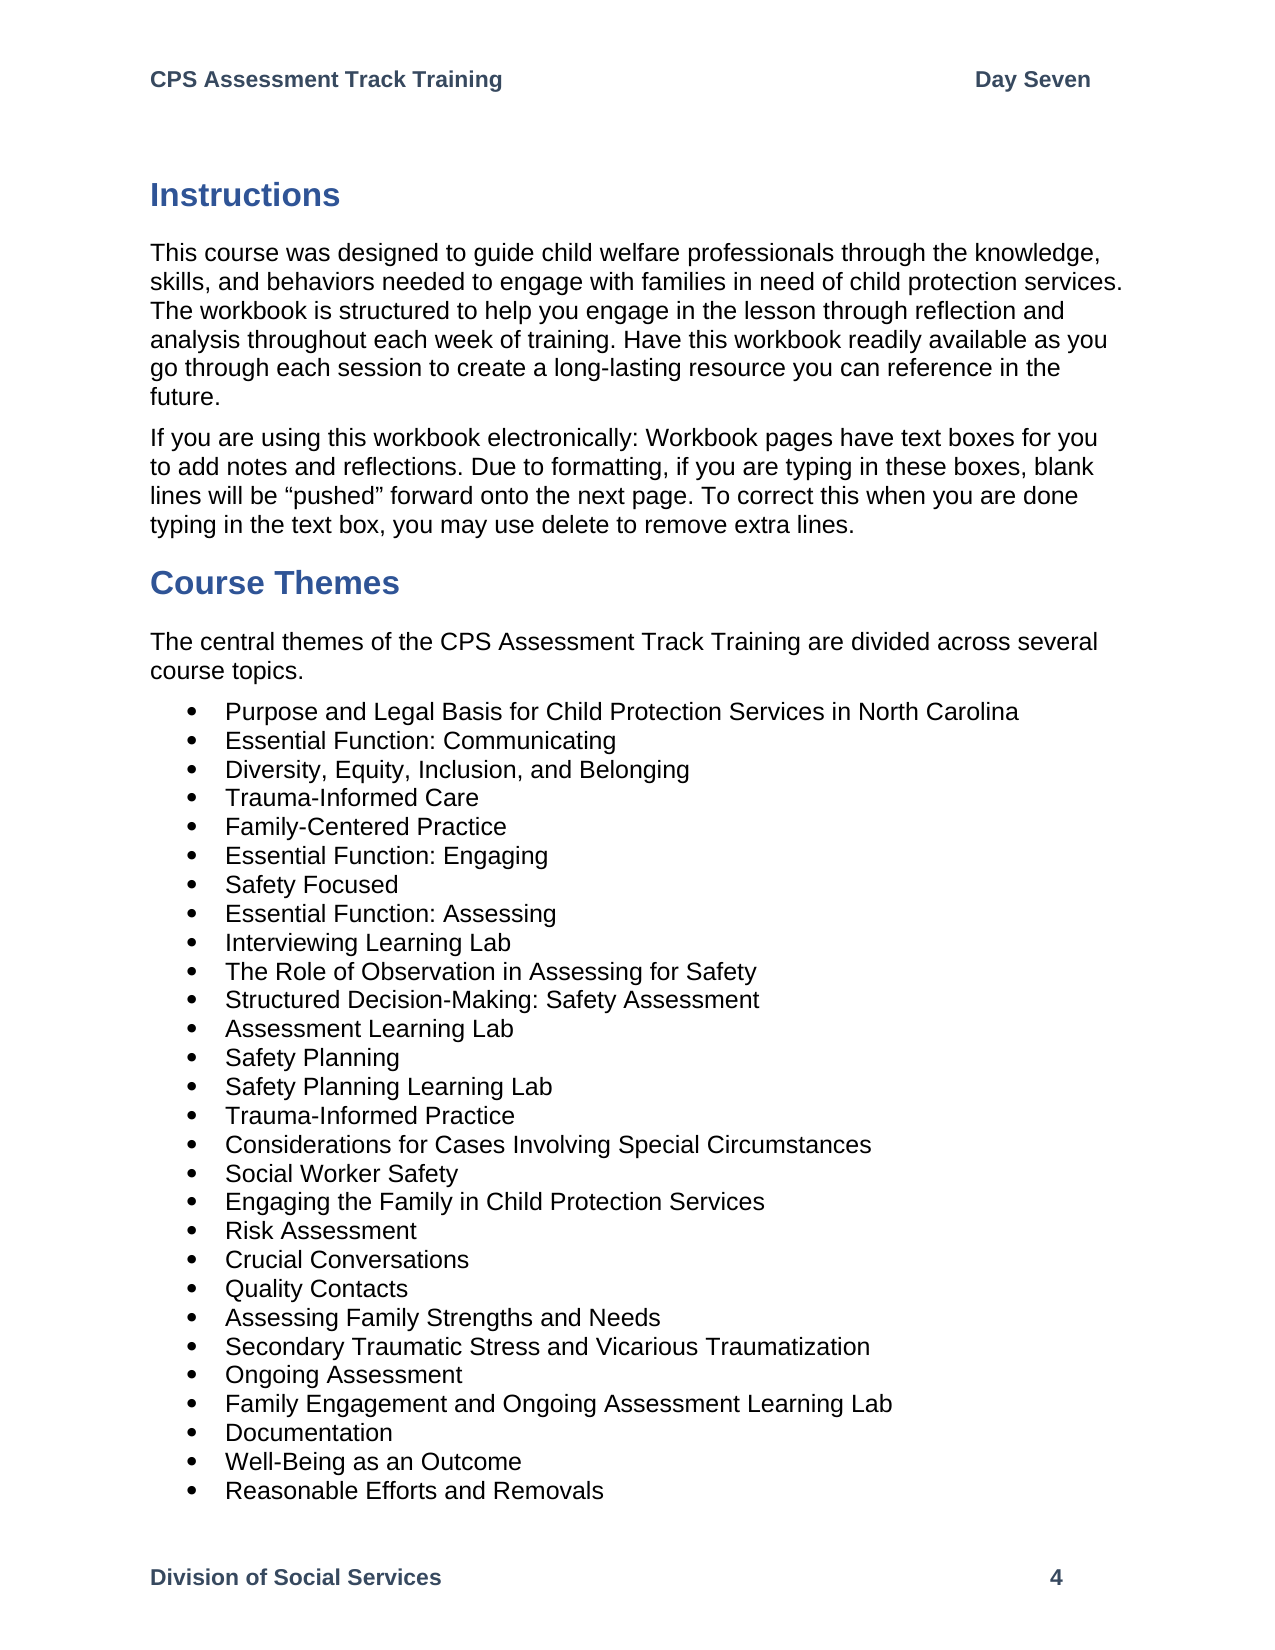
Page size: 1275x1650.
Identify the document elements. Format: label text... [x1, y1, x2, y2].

text The Role of Observation in Assessing for Safety [187, 957, 1125, 985]
text Trauma-Informed Practice [187, 1101, 1125, 1130]
text Purpose and Legal Basis for Child Protection Services in North Carolina [187, 697, 1125, 726]
text Safety Planning Learning Lab [187, 1072, 1125, 1101]
text Reasonable Efforts and Removals [187, 1476, 1125, 1505]
text Essential Function: Communicating [187, 726, 1125, 754]
text Trauma-Informed Care [187, 783, 1125, 812]
text Interviewing Learning Lab [187, 928, 1125, 957]
text Crucial Conversations [187, 1245, 1125, 1274]
text Engaging the Family in Child Protection Services [187, 1187, 1125, 1216]
text Family Engagement and Ongoing Assessment Learning Lab [187, 1389, 1125, 1418]
subtitle Instructions [150, 175, 1125, 213]
text Secondary Traumatic Stress and Vicarious Traumatization [187, 1332, 1125, 1361]
text Assessing Family Strengths and Needs [187, 1303, 1125, 1332]
subtitle Course Themes [150, 563, 1125, 602]
text Diversity, Equity, Inclusion, and Belonging [187, 754, 1125, 783]
text Quality Contacts [187, 1274, 1125, 1303]
text Structured Decision-Making: Safety Assessment [187, 985, 1125, 1014]
text Family-Centered Practice [187, 812, 1125, 841]
text Essential Function: Engaging [187, 841, 1125, 870]
text Considerations for Cases Involving Special Circumstances [187, 1130, 1125, 1158]
text Safety Planning [187, 1043, 1125, 1072]
text Assessment Learning Lab [187, 1014, 1125, 1043]
text The central themes of the CPS Assessment Track Training are divided across several course topics. [150, 627, 1125, 684]
text If you are using this workbook electronically: Workbook pages have text boxes for you to add notes and reflections. Due to formatting, if you are typing in these boxes, blank lines will be “pushed” forward onto the next page. To correct this when you are done typing in the text box, you may use delete to remove extra lines. [150, 423, 1125, 538]
text Documentation [187, 1418, 1125, 1447]
text Essential Function: Assessing [187, 899, 1125, 928]
text Safety Focused [187, 870, 1125, 899]
text This course was designed to guide child welfare professionals through the knowledge, skills, and behaviors needed to engage with families in need of child protection services. The workbook is structured to help you engage in the lesson through reflection and analysis throughout each week of training. Have this workbook readily available as you go through each session to create a long-lasting resource you can reference in the future. [150, 238, 1125, 411]
text Well-Being as an Outcome [187, 1447, 1125, 1476]
text Ongoing Assessment [187, 1361, 1125, 1389]
text Social Worker Safety [187, 1158, 1125, 1187]
text Risk Assessment [187, 1216, 1125, 1245]
